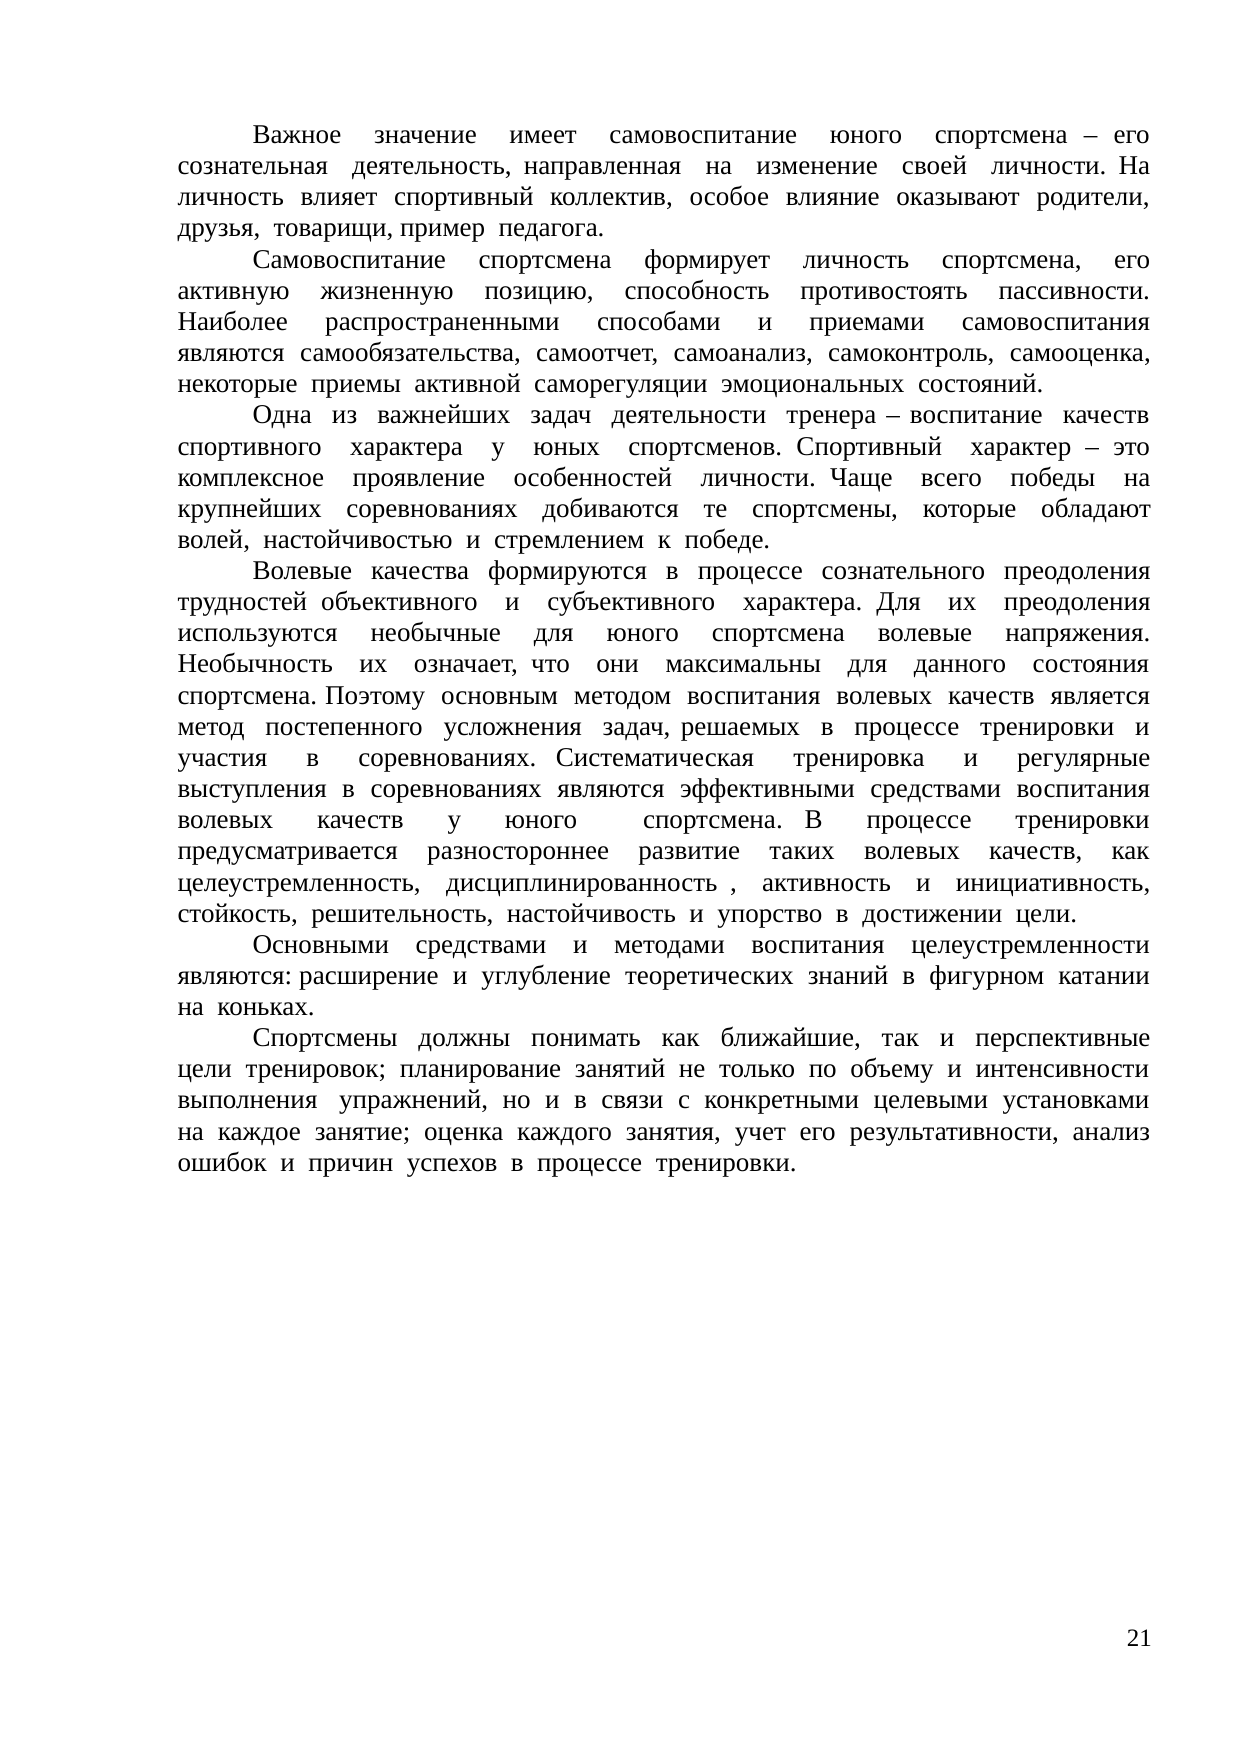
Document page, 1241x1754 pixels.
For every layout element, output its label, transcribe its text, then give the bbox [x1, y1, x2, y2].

text Основными средствами и методами воспитания целеустремленности являются: расширение и углубление теоретических знаний в фигурном катании на коньках. [177, 928, 1152, 1021]
text Самовоспитание спортсмена формирует личность спортсмена, его активную жизненную позицию, способность противостоять пассивности. Наиболее распространенными способами и приемами самовоспитания являются самообязательства, самоотчет, самоанализ, самоконтроль, самооценка, некоторые приемы активной саморегуляции эмоциональных состояний. [177, 243, 1152, 398]
text Волевые качества формируются в процессе сознательного преодоления трудностей объективного и субъективного характера. Для их преодоления используются необычные для юного спортсмена волевые напряжения. Необычность их означает, что они максимальны для данного состояния спортсмена. Поэтому основным методом воспитания волевых качеств является метод постепенного усложнения задач, решаемых в процессе тренировки и участия в соревнованиях. Систематическая тренировка и регулярные выступления в соревнованиях являются эффективными средствами воспитания волевых качеств у юного спортсмена. В процессе тренировки предусматривается разностороннее развитие таких волевых качеств, как целеустремленность, дисциплинированность , активность и инициативность, стойкость, решительность, настойчивость и упорство в достижении цели. [177, 554, 1152, 928]
text Важное значение имеет самовоспитание юного спортсмена – его сознательная деятельность, направленная на изменение своей личности. На личность влияет спортивный коллектив, особое влияние оказывают родители, друзья, товарищи, пример педагога. [177, 118, 1152, 243]
text Спортсмены должны понимать как ближайшие, так и перспективные цели тренировок; планирование занятий не только по объему и интенсивности выполнения упражнений, но и в связи с конкретными целевыми установками на каждое занятие; оценка каждого занятия, учет его результативности, анализ ошибок и причин успехов в процессе тренировки. [177, 1021, 1152, 1177]
text Одна из важнейших задач деятельности тренера – воспитание качеств спортивного характера у юных спортсменов. Спортивный характер – это комплексное проявление особенностей личности. Чаще всего победы на крупнейших соревнованиях добиваются те спортсмены, которые обладают волей, настойчивостью и стремлением к победе. [177, 398, 1152, 554]
